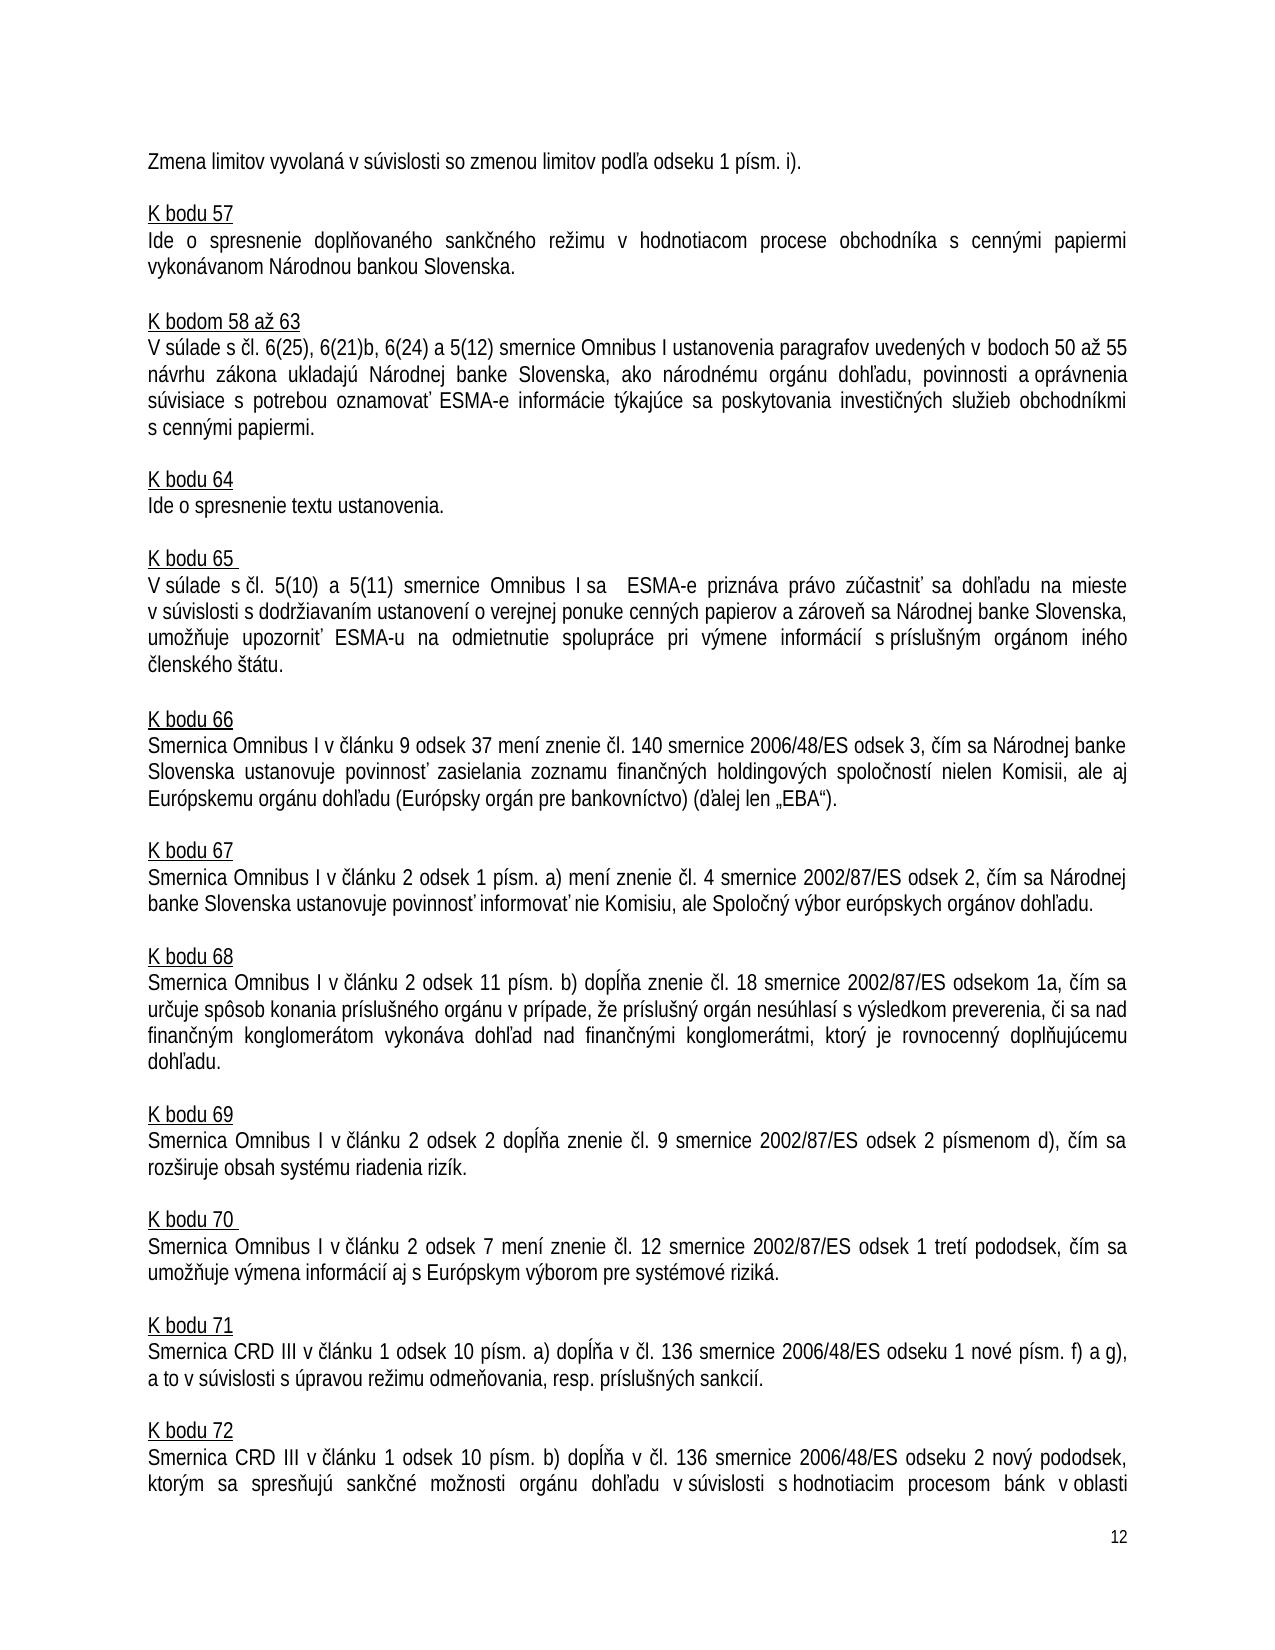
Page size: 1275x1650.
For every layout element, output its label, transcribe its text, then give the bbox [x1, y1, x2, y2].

text Ide o spresnenie textu ustanovenia. [148, 492, 1127, 519]
text Smernica Omnibus I v článku 9 odsek 37 mení znenie čl. 140 smernice 2006/48/ES odsek 3, čím sa Národnej banke Slovenska ustanovuje povinnosť zasielania zoznamu finančných holdingových spoločností nielen Komisii, ale aj Európskemu orgánu dohľadu (Európsky orgán pre bankovníctvo) (ďalej len „EBA“). [148, 732, 1127, 811]
text V súlade s čl. 5(10) a 5(11) smernice Omnibus I sa ESMA-e priznáva právo zúčastniť sa dohľadu na mieste v súvislosti s dodržiavaním ustanovení o verejnej ponuke cenných papierov a zároveň sa Národnej banke Slovenska, umožňuje upozorniť ESMA-u na odmietnutie spolupráce pri výmene informácií s príslušným orgánom iného členského štátu. [148, 572, 1127, 677]
text Smernica Omnibus I v článku 2 odsek 7 mení znenie čl. 12 smernice 2002/87/ES odsek 1 tretí pododsek, čím sa umožňuje výmena informácií aj s Európskym výborom pre systémové riziká. [148, 1233, 1127, 1285]
text K bodom 58 až 63 [148, 308, 1127, 334]
text K bodu 71 [148, 1312, 1127, 1338]
text K bodu 69 [148, 1101, 1127, 1127]
text Zmena limitov vyvolaná v súvislosti so zmenou limitov podľa odseku 1 písm. i). [148, 148, 1127, 174]
text K bodu 67 [148, 837, 1127, 864]
text K bodu 64 [148, 466, 1127, 492]
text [148, 1443, 1127, 1496]
text Ide o spresnenie doplňovaného sankčného režimu v hodnotiacom procese obchodníka s cennými papiermi vykonávanom Národnou bankou Slovenska. [148, 227, 1127, 279]
text K bodu 65 [148, 545, 1127, 572]
text K bodu 72 [148, 1417, 1127, 1443]
text K bodu 57 [148, 200, 1127, 227]
text Smernica Omnibus I v článku 2 odsek 11 písm. b) dopĺňa znenie čl. 18 smernice 2002/87/ES odsekom 1a, čím sa určuje spôsob konania príslušného orgánu v prípade, že príslušný orgán nesúhlasí s výsledkom preverenia, či sa nad finančným konglomerátom vykonáva dohľad nad finančnými konglomerátmi, ktorý je rovnocenný doplňujúcemu dohľadu. [148, 969, 1127, 1074]
text K bodu 68 [148, 943, 1127, 969]
text V súlade s čl. 6(25), 6(21)b, 6(24) a 5(12) smernice Omnibus I ustanovenia paragrafov uvedených v bodoch 50 až 55 návrhu zákona ukladajú Národnej banke Slovenska, ako národnému orgánu dohľadu, povinnosti a oprávnenia súvisiace s potrebou oznamovať ESMA-e informácie týkajúce sa poskytovania investičných služieb obchodníkmi s cennými papiermi. [148, 334, 1127, 440]
text K bodu 66 [148, 706, 1127, 732]
text Smernica Omnibus I v článku 2 odsek 1 písm. a) mení znenie čl. 4 smernice 2002/87/ES odsek 2, čím sa Národnej banke Slovenska ustanovuje povinnosť informovať nie Komisiu, ale Spoločný výbor európskych orgánov dohľadu. [148, 864, 1127, 916]
text Smernica CRD III v článku 1 odsek 10 písm. a) dopĺňa v čl. 136 smernice 2006/48/ES odseku 1 nové písm. f) a g), a to v súvislosti s úpravou režimu odmeňovania, resp. príslušných sankcií. [148, 1338, 1127, 1391]
text Smernica Omnibus I v článku 2 odsek 2 dopĺňa znenie čl. 9 smernice 2002/87/ES odsek 2 písmenom d), čím sa rozširuje obsah systému riadenia rizík. [148, 1127, 1127, 1180]
text K bodu 70 [148, 1206, 1127, 1233]
